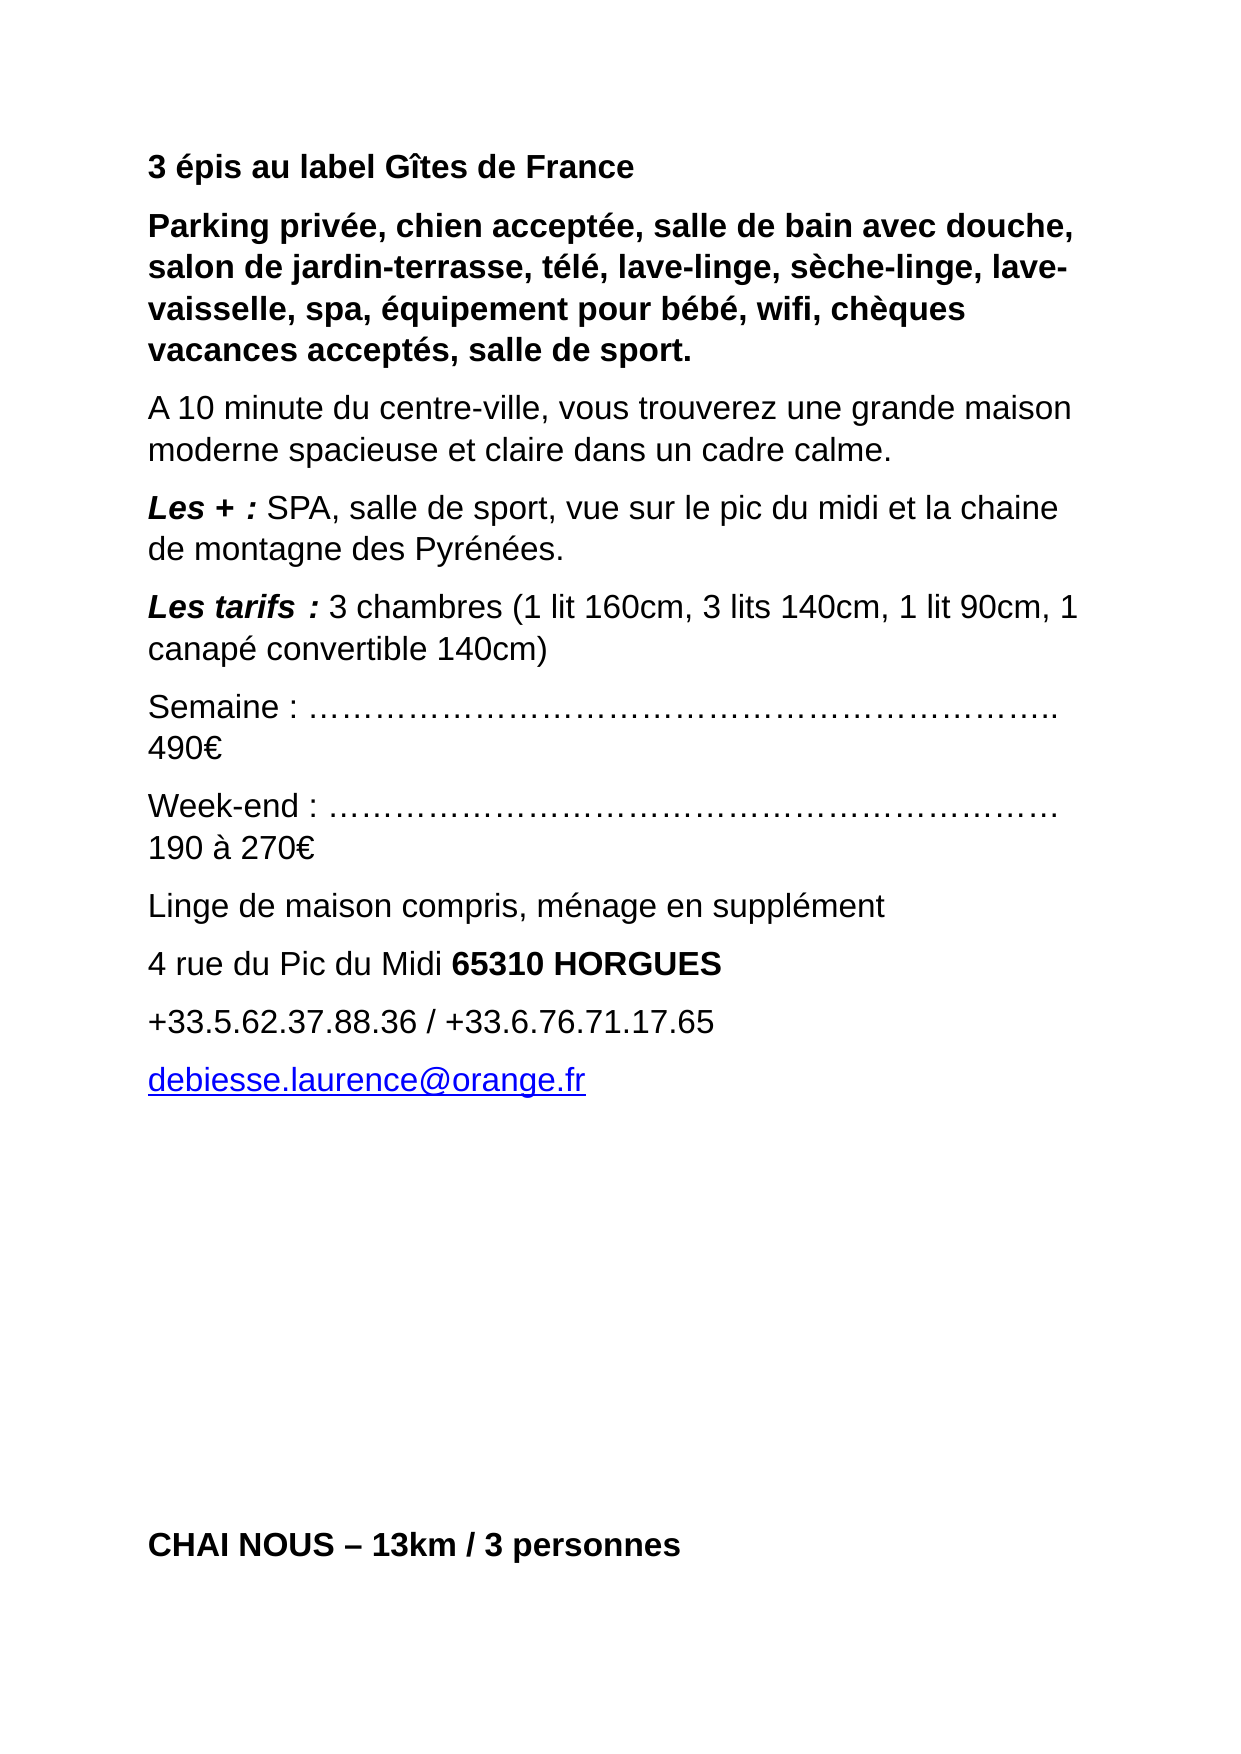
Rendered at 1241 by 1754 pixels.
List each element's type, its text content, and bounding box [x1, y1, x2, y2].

text Linge de maison compris, ménage en supplément [148, 886, 1093, 924]
text +33.5.62.37.88.36 / +33.6.76.71.17.65 [148, 1002, 1093, 1041]
text 4 rue du Pic du Midi 65310 HORGUES [148, 944, 1093, 983]
text Parking privée, chien acceptée, salle de bain avec douche, salon de jardin-terrasse, télé, lave-linge, sèche-linge, lave-vaisselle, spa, équipement pour bébé, wifi, chèques vacances acceptés, salle de sport. [148, 206, 1093, 368]
text CHAI NOUS – 13km / 3 personnes [148, 1526, 1093, 1564]
text Semaine : ………………………………………………………….. 490€ [148, 687, 1093, 767]
text A 10 minute du centre-ville, vous trouverez une grande maison moderne spacieuse et claire dans un cadre calme. [148, 388, 1093, 468]
text 3 épis au label Gîtes de France [148, 148, 1093, 186]
text Week-end : ………………………………………………………… 190 à 270€ [148, 787, 1093, 866]
text debiesse.laurence@orange.fr [148, 1061, 1093, 1099]
text Les + : SPA, salle de sport, vue sur le pic du midi et la chaine de montagne des Pyrénées. [148, 488, 1093, 568]
text Les tarifs : 3 chambres (1 lit 160cm, 3 lits 140cm, 1 lit 90cm, 1 canapé convertible 140cm) [148, 587, 1093, 667]
